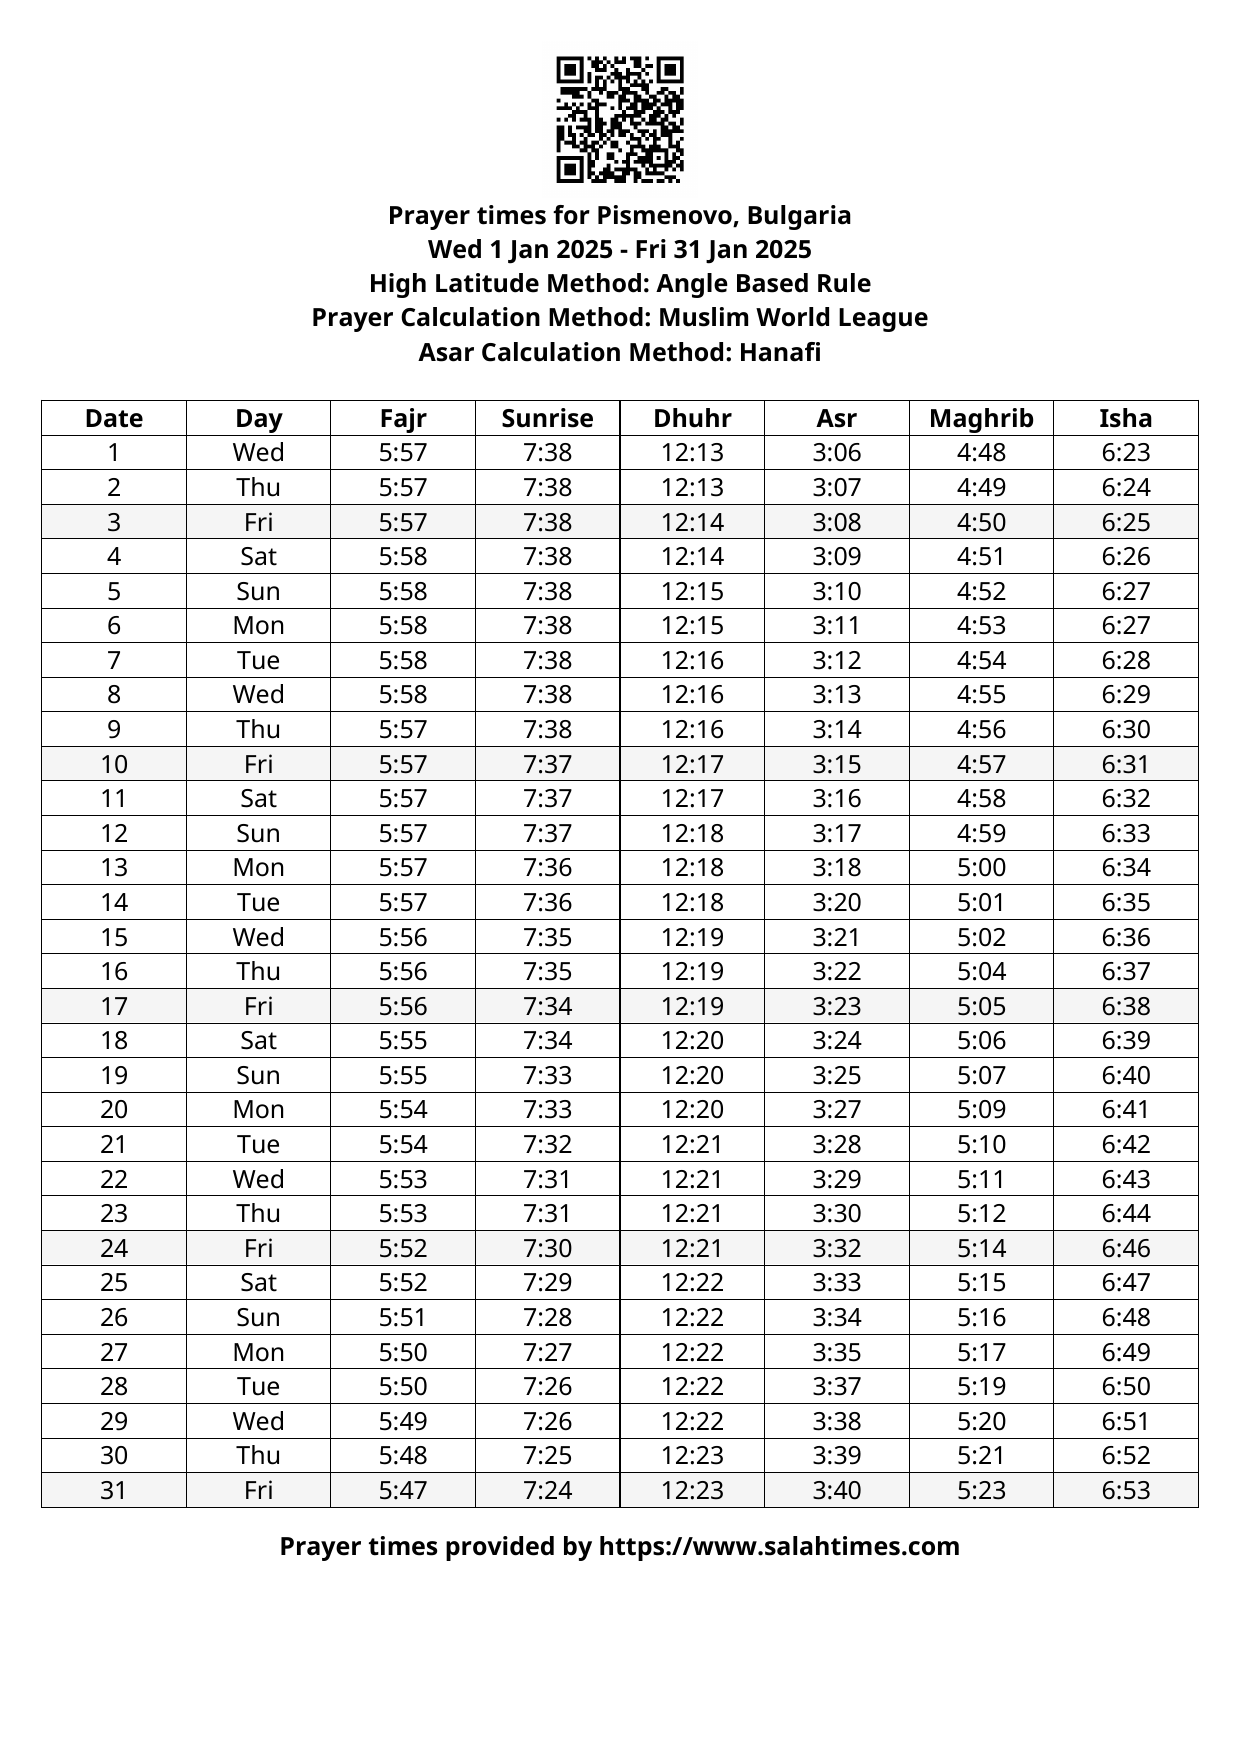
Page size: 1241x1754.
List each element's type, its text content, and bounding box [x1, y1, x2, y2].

table_cell Fri [187, 1231, 330, 1264]
table_cell 4:50 [910, 505, 1053, 538]
table_cell 12:18 [621, 816, 764, 849]
table_cell 5:57 [331, 747, 475, 780]
table_cell 5:21 [910, 1439, 1053, 1472]
table_cell 3:10 [765, 574, 909, 607]
table_cell 6:26 [1054, 539, 1198, 573]
table_cell 3:38 [765, 1404, 909, 1437]
table_cell 5:57 [331, 712, 475, 746]
table_cell 5:50 [331, 1369, 475, 1403]
table_cell 6:48 [1054, 1300, 1198, 1334]
table_cell 12:20 [621, 1093, 764, 1126]
table_cell 18 [42, 1024, 186, 1057]
table_cell 6:40 [1054, 1058, 1198, 1092]
table_cell 15 [42, 920, 186, 953]
table_cell Sat [187, 781, 330, 815]
table_cell 4:58 [910, 781, 1053, 815]
table_cell 7:27 [476, 1335, 619, 1368]
table_cell 5:07 [910, 1058, 1053, 1092]
table_cell 27 [42, 1335, 186, 1368]
table_cell 3 [42, 505, 186, 538]
table_cell 6:29 [1054, 678, 1198, 711]
table_cell 4:49 [910, 470, 1053, 504]
table_cell Wed [187, 1404, 330, 1437]
table_cell 7:38 [476, 574, 619, 607]
table_cell 5:20 [910, 1404, 1053, 1437]
table_cell 3:23 [765, 989, 909, 1022]
table_cell 20 [42, 1093, 186, 1126]
table_cell 12:20 [621, 1058, 764, 1092]
text Prayer times provided by https://www.salahtimes.com [42, 1528, 1198, 1563]
table_cell Fri [187, 989, 330, 1022]
table_cell 26 [42, 1300, 186, 1334]
table_cell 30 [42, 1439, 186, 1472]
table_cell 5:12 [910, 1196, 1053, 1230]
table_cell 7:31 [476, 1196, 619, 1230]
table_cell Mon [187, 609, 330, 642]
table_cell 12 [42, 816, 186, 849]
table_cell 5:52 [331, 1231, 475, 1264]
table_cell 5:56 [331, 920, 475, 953]
table_cell 16 [42, 954, 186, 988]
table_cell 6:47 [1054, 1266, 1198, 1299]
table_cell 3:16 [765, 781, 909, 815]
table_cell 7:36 [476, 885, 619, 919]
table_cell 13 [42, 851, 186, 884]
table_cell 6:33 [1054, 816, 1198, 849]
table_cell Sat [187, 1266, 330, 1299]
table_cell 6:35 [1054, 885, 1198, 919]
table_cell 7:33 [476, 1058, 619, 1092]
table_cell 8 [42, 678, 186, 711]
table_header Asr [765, 401, 909, 434]
table_cell 6:50 [1054, 1369, 1198, 1403]
table_cell 12:22 [621, 1404, 764, 1437]
table_cell 5:56 [331, 989, 475, 1022]
table_cell 12:21 [621, 1231, 764, 1264]
table_cell Sun [187, 1058, 330, 1092]
table_cell 4 [42, 539, 186, 573]
table_cell 3:24 [765, 1024, 909, 1057]
table_cell Mon [187, 1093, 330, 1126]
table_cell 12:14 [621, 505, 764, 538]
table_cell 7:26 [476, 1369, 619, 1403]
table_cell 3:12 [765, 643, 909, 677]
table_header Date [42, 401, 186, 434]
table_cell Tue [187, 643, 330, 677]
table_cell 7:38 [476, 539, 619, 573]
table_header Day [187, 401, 330, 434]
table_cell 5:58 [331, 574, 475, 607]
table_cell 3:40 [765, 1473, 909, 1507]
table_cell 6:23 [1054, 436, 1198, 469]
table_cell 3:29 [765, 1162, 909, 1195]
table_cell 5:58 [331, 539, 475, 573]
table_cell 3:15 [765, 747, 909, 780]
table_cell Thu [187, 1439, 330, 1472]
table_cell 4:51 [910, 539, 1053, 573]
table_cell 5:54 [331, 1093, 475, 1126]
table_cell 5:04 [910, 954, 1053, 988]
table_cell 5:10 [910, 1127, 1053, 1161]
table_cell Fri [187, 1473, 330, 1507]
table_cell 5:55 [331, 1058, 475, 1092]
table_cell Thu [187, 470, 330, 504]
table_cell 12:22 [621, 1300, 764, 1334]
table_cell 6:32 [1054, 781, 1198, 815]
table_cell 6:38 [1054, 989, 1198, 1022]
table_cell 3:09 [765, 539, 909, 573]
table_header Maghrib [910, 401, 1053, 434]
table_cell 5:58 [331, 643, 475, 677]
table_cell 6:27 [1054, 574, 1198, 607]
table_cell 6:24 [1054, 470, 1198, 504]
table_cell 1 [42, 436, 186, 469]
table_cell 5:47 [331, 1473, 475, 1507]
table_cell 6 [42, 609, 186, 642]
table_cell 3:21 [765, 920, 909, 953]
picture [542, 41, 699, 198]
table_cell 7:38 [476, 712, 619, 746]
table_cell 7:31 [476, 1162, 619, 1195]
text Wed 1 Jan 2025 - Fri 31 Jan 2025 [42, 232, 1198, 266]
table_cell 5:57 [331, 816, 475, 849]
table_cell Mon [187, 1335, 330, 1368]
table_cell Tue [187, 885, 330, 919]
text Prayer Calculation Method: Muslim World League [42, 300, 1198, 334]
table_cell Thu [187, 954, 330, 988]
table_cell 5:57 [331, 851, 475, 884]
table_cell 5:16 [910, 1300, 1053, 1334]
table_cell 12:18 [621, 851, 764, 884]
table_cell 6:25 [1054, 505, 1198, 538]
table_cell 5:50 [331, 1335, 475, 1368]
table_cell 7:24 [476, 1473, 619, 1507]
table_header Isha [1054, 401, 1198, 434]
table_cell Fri [187, 747, 330, 780]
table_cell 22 [42, 1162, 186, 1195]
table_cell 6:53 [1054, 1473, 1198, 1507]
table_cell 3:20 [765, 885, 909, 919]
table_cell 5:58 [331, 678, 475, 711]
table_cell 3:17 [765, 816, 909, 849]
table_cell 7:25 [476, 1439, 619, 1472]
table_cell 2 [42, 470, 186, 504]
table_cell 7:35 [476, 954, 619, 988]
table_cell 3:11 [765, 609, 909, 642]
table_cell 7:38 [476, 470, 619, 504]
table_cell 12:21 [621, 1196, 764, 1230]
table_cell 5:48 [331, 1439, 475, 1472]
table_cell 25 [42, 1266, 186, 1299]
table_cell 3:27 [765, 1093, 909, 1126]
table_cell 6:36 [1054, 920, 1198, 953]
table_cell 7:28 [476, 1300, 619, 1334]
table_cell 6:43 [1054, 1162, 1198, 1195]
text High Latitude Method: Angle Based Rule [42, 266, 1198, 300]
table_cell 5:56 [331, 954, 475, 988]
table_header Sunrise [476, 401, 619, 434]
table_cell 7:33 [476, 1093, 619, 1126]
table_cell 11 [42, 781, 186, 815]
table_cell 12:19 [621, 954, 764, 988]
table_cell 5:17 [910, 1335, 1053, 1368]
table_cell 7 [42, 643, 186, 677]
table_cell 3:34 [765, 1300, 909, 1334]
table_cell 3:35 [765, 1335, 909, 1368]
table_cell 7:34 [476, 989, 619, 1022]
table_cell Mon [187, 851, 330, 884]
table_cell 12:21 [621, 1127, 764, 1161]
table_cell 5:06 [910, 1024, 1053, 1057]
table_cell 12:22 [621, 1369, 764, 1403]
table_cell Sun [187, 816, 330, 849]
table_cell 3:32 [765, 1231, 909, 1264]
table_cell 4:54 [910, 643, 1053, 677]
table_cell 5:02 [910, 920, 1053, 953]
table_cell 3:07 [765, 470, 909, 504]
table_cell 5:51 [331, 1300, 475, 1334]
table_cell Sat [187, 539, 330, 573]
table_cell 5:55 [331, 1024, 475, 1057]
table_cell 6:34 [1054, 851, 1198, 884]
table_cell 12:22 [621, 1266, 764, 1299]
table_header Fajr [331, 401, 475, 434]
table_cell 21 [42, 1127, 186, 1161]
table_cell 14 [42, 885, 186, 919]
table_cell 12:23 [621, 1473, 764, 1507]
table_cell 5:57 [331, 436, 475, 469]
table_cell 6:46 [1054, 1231, 1198, 1264]
table_cell 3:13 [765, 678, 909, 711]
table_cell Wed [187, 920, 330, 953]
table_cell 7:38 [476, 609, 619, 642]
table_cell 4:53 [910, 609, 1053, 642]
table_cell 12:15 [621, 574, 764, 607]
table_cell 7:37 [476, 781, 619, 815]
table_cell 6:52 [1054, 1439, 1198, 1472]
table_cell 3:39 [765, 1439, 909, 1472]
table_cell 12:16 [621, 712, 764, 746]
table_cell 3:30 [765, 1196, 909, 1230]
table_cell 6:44 [1054, 1196, 1198, 1230]
table_cell 7:36 [476, 851, 619, 884]
table_cell Tue [187, 1127, 330, 1161]
table_cell 19 [42, 1058, 186, 1092]
table_cell Sat [187, 1024, 330, 1057]
table_cell 6:42 [1054, 1127, 1198, 1161]
table_cell 6:49 [1054, 1335, 1198, 1368]
table_cell 5:01 [910, 885, 1053, 919]
table_cell 3:08 [765, 505, 909, 538]
table_cell 4:57 [910, 747, 1053, 780]
table_cell Thu [187, 1196, 330, 1230]
table_cell 12:20 [621, 1024, 764, 1057]
table_cell 6:28 [1054, 643, 1198, 677]
table_cell 28 [42, 1369, 186, 1403]
table_cell 9 [42, 712, 186, 746]
table_cell 23 [42, 1196, 186, 1230]
table_cell 3:22 [765, 954, 909, 988]
table_cell 5:49 [331, 1404, 475, 1437]
table_cell 5:57 [331, 505, 475, 538]
table_cell 5:58 [331, 609, 475, 642]
table_cell Wed [187, 678, 330, 711]
table_cell 3:06 [765, 436, 909, 469]
table_cell 5:57 [331, 885, 475, 919]
table_cell 12:22 [621, 1335, 764, 1368]
text Prayer times for Pismenovo, Bulgaria [42, 198, 1198, 232]
table_cell 5:57 [331, 470, 475, 504]
table_cell 5:09 [910, 1093, 1053, 1126]
table_cell 6:41 [1054, 1093, 1198, 1126]
table_cell 5:15 [910, 1266, 1053, 1299]
table_cell 12:17 [621, 781, 764, 815]
table_cell 7:37 [476, 816, 619, 849]
table_cell 3:37 [765, 1369, 909, 1403]
table_cell 12:16 [621, 643, 764, 677]
table_cell 12:21 [621, 1162, 764, 1195]
table_cell 5:52 [331, 1266, 475, 1299]
table_cell 7:34 [476, 1024, 619, 1057]
table_cell 12:18 [621, 885, 764, 919]
table_cell Fri [187, 505, 330, 538]
table_cell 5:57 [331, 781, 475, 815]
table_cell 5:11 [910, 1162, 1053, 1195]
table_cell 7:32 [476, 1127, 619, 1161]
table_cell 7:30 [476, 1231, 619, 1264]
table_cell 12:19 [621, 920, 764, 953]
table_cell 5:53 [331, 1162, 475, 1195]
table_cell 5:53 [331, 1196, 475, 1230]
table_cell 5:19 [910, 1369, 1053, 1403]
table_cell 7:38 [476, 436, 619, 469]
table_cell 17 [42, 989, 186, 1022]
table_cell 6:30 [1054, 712, 1198, 746]
table_cell 6:27 [1054, 609, 1198, 642]
text Asar Calculation Method: Hanafi [42, 334, 1198, 368]
table_header Dhuhr [621, 401, 764, 434]
table_cell 12:17 [621, 747, 764, 780]
table_cell 12:19 [621, 989, 764, 1022]
table_cell 5:23 [910, 1473, 1053, 1507]
table_cell 7:29 [476, 1266, 619, 1299]
table_cell 12:16 [621, 678, 764, 711]
table_cell 6:51 [1054, 1404, 1198, 1437]
table_cell Wed [187, 436, 330, 469]
table_cell Wed [187, 1162, 330, 1195]
table_cell 5:00 [910, 851, 1053, 884]
table_cell 5:54 [331, 1127, 475, 1161]
table_cell 4:56 [910, 712, 1053, 746]
table_cell 5:14 [910, 1231, 1053, 1264]
table_cell 24 [42, 1231, 186, 1264]
table_cell 12:13 [621, 470, 764, 504]
table_cell 4:48 [910, 436, 1053, 469]
table_cell 7:38 [476, 643, 619, 677]
table_cell 12:23 [621, 1439, 764, 1472]
table_cell 7:35 [476, 920, 619, 953]
table_cell 4:52 [910, 574, 1053, 607]
table_cell 12:14 [621, 539, 764, 573]
table_cell Tue [187, 1369, 330, 1403]
table_cell 4:55 [910, 678, 1053, 711]
table_cell 12:15 [621, 609, 764, 642]
table_cell 5:05 [910, 989, 1053, 1022]
table_cell 3:28 [765, 1127, 909, 1161]
table_cell 7:37 [476, 747, 619, 780]
table_cell 10 [42, 747, 186, 780]
table_cell 3:25 [765, 1058, 909, 1092]
table_cell 7:38 [476, 505, 619, 538]
table_cell 6:39 [1054, 1024, 1198, 1057]
table_cell 3:33 [765, 1266, 909, 1299]
table_cell 7:26 [476, 1404, 619, 1437]
table_cell Sun [187, 1300, 330, 1334]
table_cell 6:37 [1054, 954, 1198, 988]
table_cell Thu [187, 712, 330, 746]
table_cell Sun [187, 574, 330, 607]
table_cell 3:14 [765, 712, 909, 746]
table_cell 31 [42, 1473, 186, 1507]
table_cell 3:18 [765, 851, 909, 884]
table_cell 5 [42, 574, 186, 607]
table_cell 29 [42, 1404, 186, 1437]
table_cell 4:59 [910, 816, 1053, 849]
table_cell 7:38 [476, 678, 619, 711]
table_cell 12:13 [621, 436, 764, 469]
table_cell 6:31 [1054, 747, 1198, 780]
